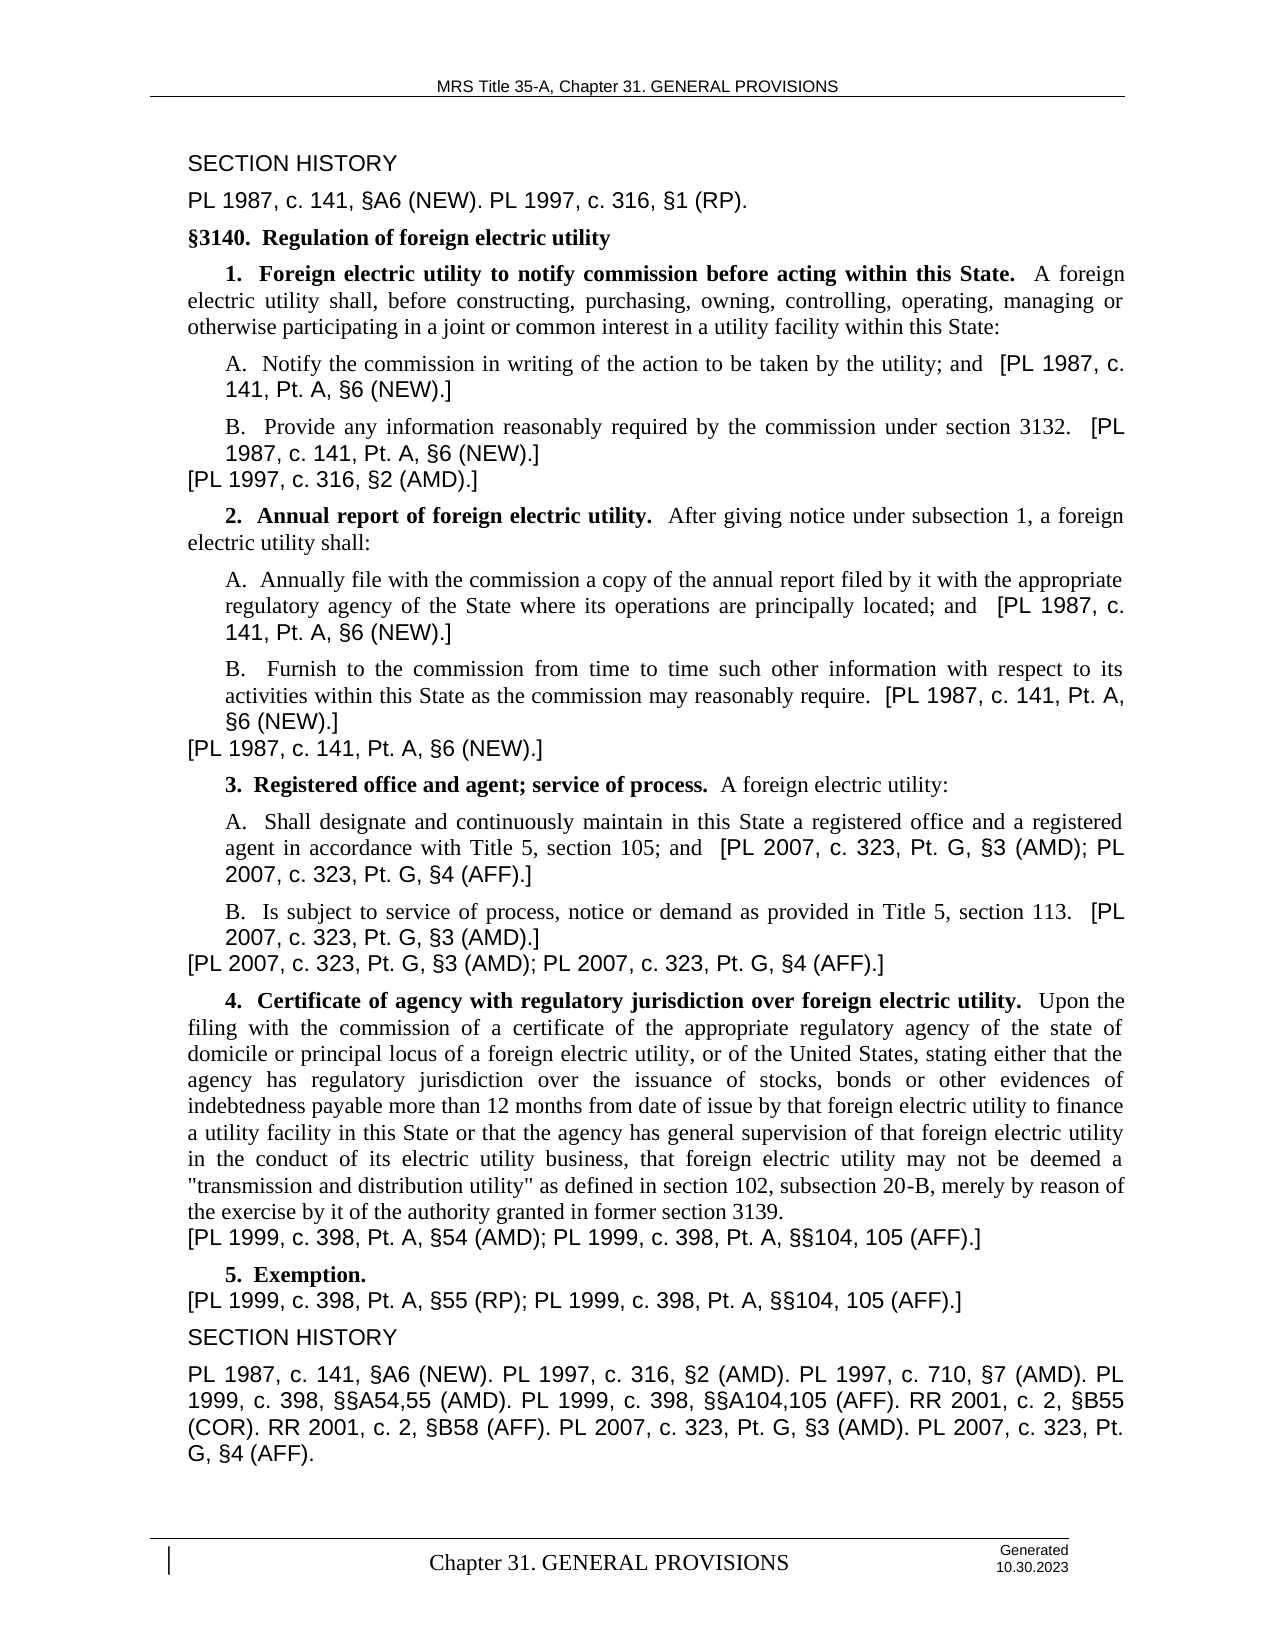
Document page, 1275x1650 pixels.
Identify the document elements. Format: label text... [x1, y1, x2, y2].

text A. Shall designate and continuously maintain in this State a registered office and a registered agent in accordance with Title 5, section 105; and [PL 2007, c. 323, Pt. G, §3 (AMD); PL 2007, c. 323, Pt. G, §4 (AFF).] [225, 808, 1125, 887]
text [PL 1999, c. 398, Pt. A, §55 (RP); PL 1999, c. 398, Pt. A, §§104, 105 (AFF).] [187, 1287, 1125, 1314]
text SECTION HISTORY [187, 150, 1125, 176]
text [PL 2007, c. 323, Pt. G, §3 (AMD); PL 2007, c. 323, Pt. G, §4 (AFF).] [187, 950, 1125, 977]
text B. Provide any information reasonably required by the commission under section 3132. [PL 1987, c. 141, Pt. A, §6 (NEW).] [225, 413, 1125, 466]
text B. Is subject to service of process, notice or demand as provided in Title 5, section 113. [PL 2007, c. 323, Pt. G, §3 (AMD).] [225, 898, 1125, 950]
text A. Annually file with the commission a copy of the annual report filed by it with the appropriate regulatory agency of the State where its operations are principally located; and [PL 1987, c. 141, Pt. A, §6 (NEW).] [225, 566, 1125, 645]
text 2. Annual report of foreign electric utility. After giving notice under subsection 1, a foreign electric utility shall: [187, 503, 1125, 555]
text PL 1987, c. 141, §A6 (NEW). PL 1997, c. 316, §1 (RP). [187, 187, 1125, 213]
text §3140. Regulation of foreign electric utility [187, 223, 1125, 250]
text SECTION HISTORY [187, 1324, 1125, 1351]
text 3. Registered office and agent; service of process. A foreign electric utility: [187, 771, 1125, 798]
text [PL 1999, c. 398, Pt. A, §54 (AMD); PL 1999, c. 398, Pt. A, §§104, 105 (AFF).] [187, 1224, 1125, 1251]
text [PL 1997, c. 316, §2 (AMD).] [187, 466, 1125, 492]
text 1. Foreign electric utility to notify commission before acting within this State. A foreign electric utility shall, before constructing, purchasing, owning, controlling, operating, managing or otherwise participating in a joint or common interest in a utility facility within this State: [187, 260, 1125, 339]
text 4. Certificate of agency with regulatory jurisdiction over foreign electric utility. Upon the filing with the commission of a certificate of the appropriate regulatory agency of the state of domicile or principal locus of a foreign electric utility, or of the United States, stating either that the agency has regulatory jurisdiction over the issuance of stocks, bonds or other evidences of indebtedness payable more than 12 months from date of issue by that foreign electric utility to finance a utility facility in this State or that the agency has general supervision of that foreign electric utility in the conduct of its electric utility business, that foreign electric utility may not be deemed a "transmission and distribution utility" as defined in section 102, subsection 20‑B, merely by reason of the exercise by it of the authority granted in former section 3139. [187, 987, 1125, 1224]
text PL 1987, c. 141, §A6 (NEW). PL 1997, c. 316, §2 (AMD). PL 1997, c. 710, §7 (AMD). PL 1999, c. 398, §§A54,55 (AMD). PL 1999, c. 398, §§A104,105 (AFF). RR 2001, c. 2, §B55 (COR). RR 2001, c. 2, §B58 (AFF). PL 2007, c. 323, Pt. G, §3 (AMD). PL 2007, c. 323, Pt. G, §4 (AFF). [187, 1361, 1125, 1466]
text [PL 1987, c. 141, Pt. A, §6 (NEW).] [187, 734, 1125, 761]
text B. Furnish to the commission from time to time such other information with respect to its activities within this State as the commission may reasonably require. [PL 1987, c. 141, Pt. A, §6 (NEW).] [225, 655, 1125, 734]
text 5. Exemption. [187, 1261, 1125, 1287]
text A. Notify the commission in writing of the action to be taken by the utility; and [PL 1987, c. 141, Pt. A, §6 (NEW).] [225, 350, 1125, 403]
